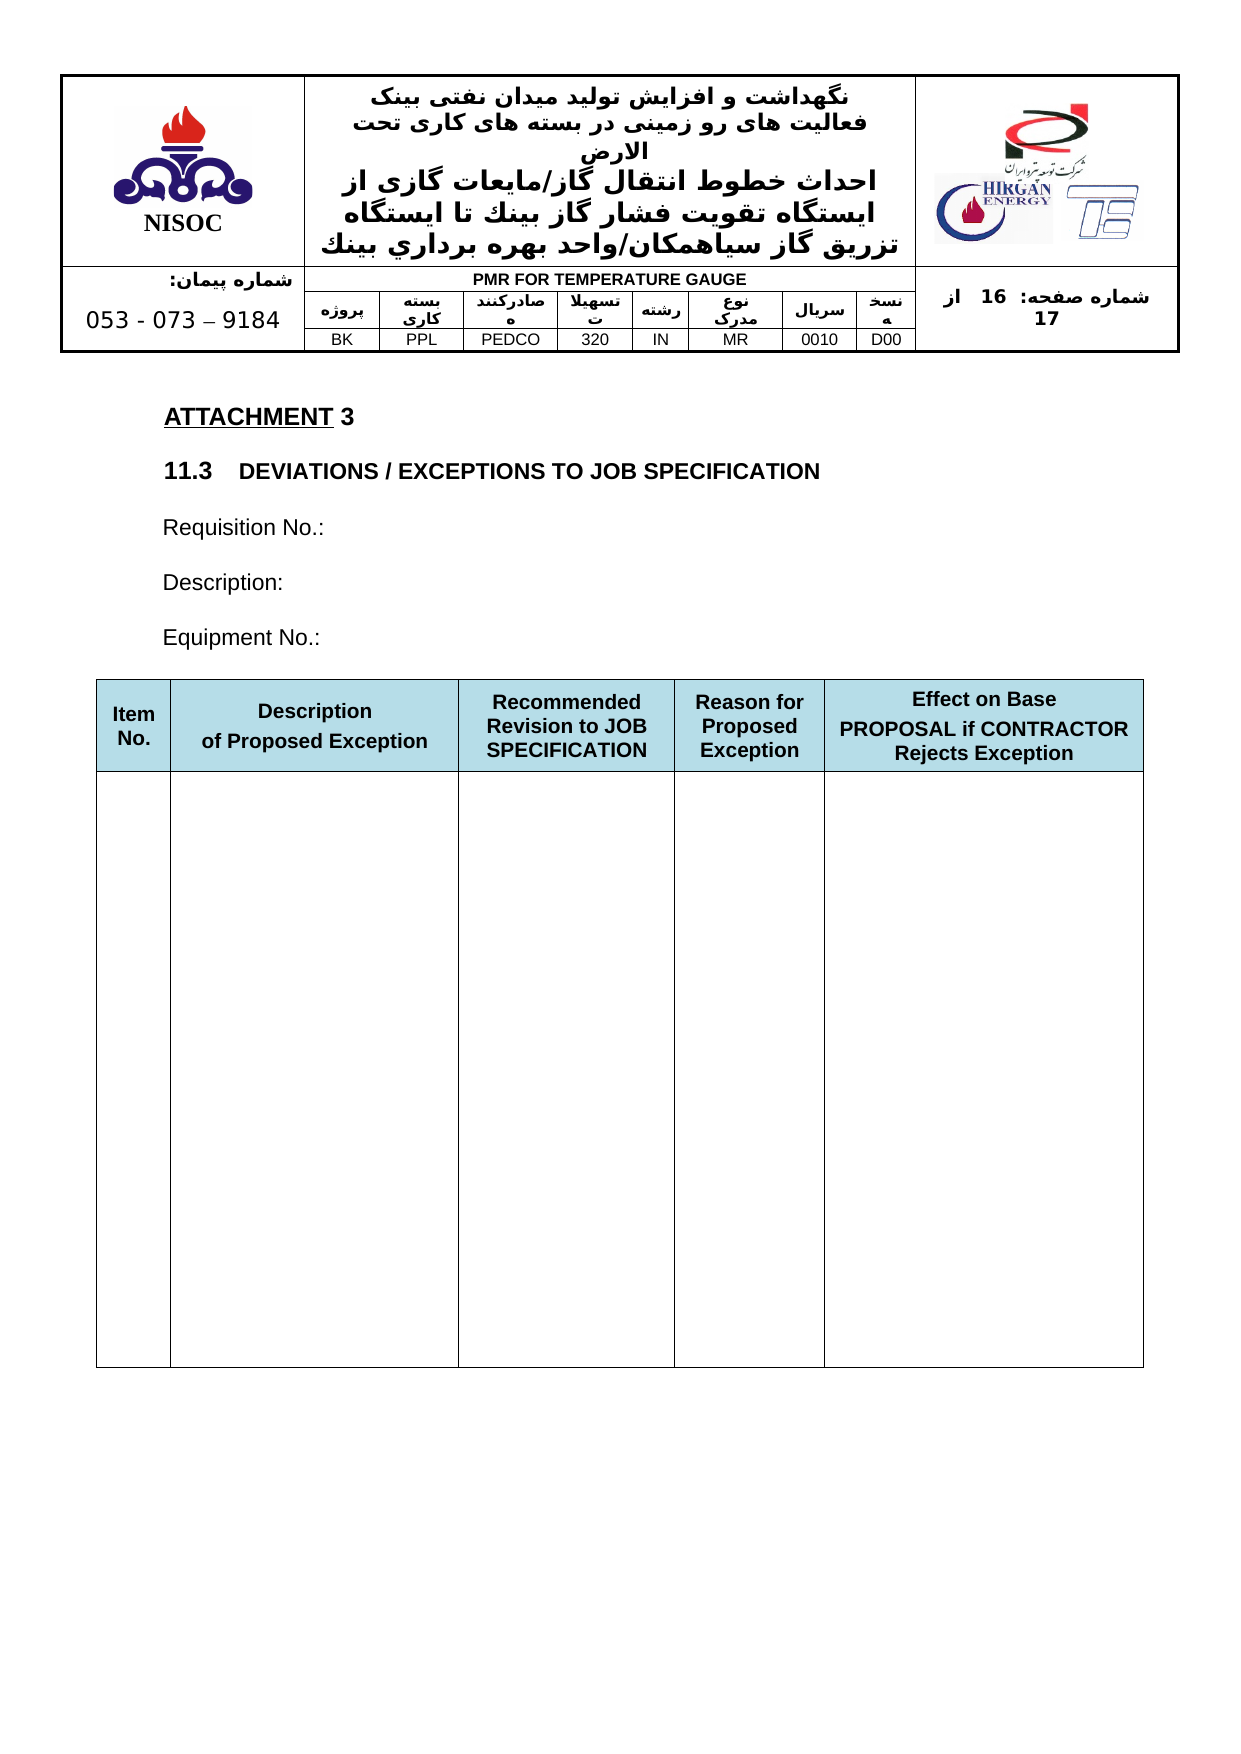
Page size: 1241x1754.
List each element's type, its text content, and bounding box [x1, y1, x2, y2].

table_header Effect on Base PROPOSAL if CONTRACTOR Rejects Exception [825, 680, 1143, 771]
table_header Description of Proposed Exception [171, 680, 458, 771]
table_cell [675, 772, 824, 1367]
text ATTACHMENT 3 [164, 402, 1152, 431]
text Requisition No.: [162, 514, 1152, 540]
table_cell [825, 772, 1143, 1367]
table_cell [171, 772, 458, 1367]
table_header Reason for Proposed Exception [675, 680, 824, 771]
table_cell [97, 772, 170, 1367]
picture [934, 103, 1089, 244]
subtitle DEVIATIONS / EXCEPTIONS TO JOB SPECIFICATION [164, 456, 1152, 484]
text Equipment No.: [162, 624, 1152, 651]
picture [113, 106, 253, 208]
text Description: [162, 569, 1152, 595]
table_header Recommended Revision to JOB SPECIFICATION [459, 680, 674, 771]
table_header Item No. [97, 680, 170, 771]
table_cell [459, 772, 674, 1367]
